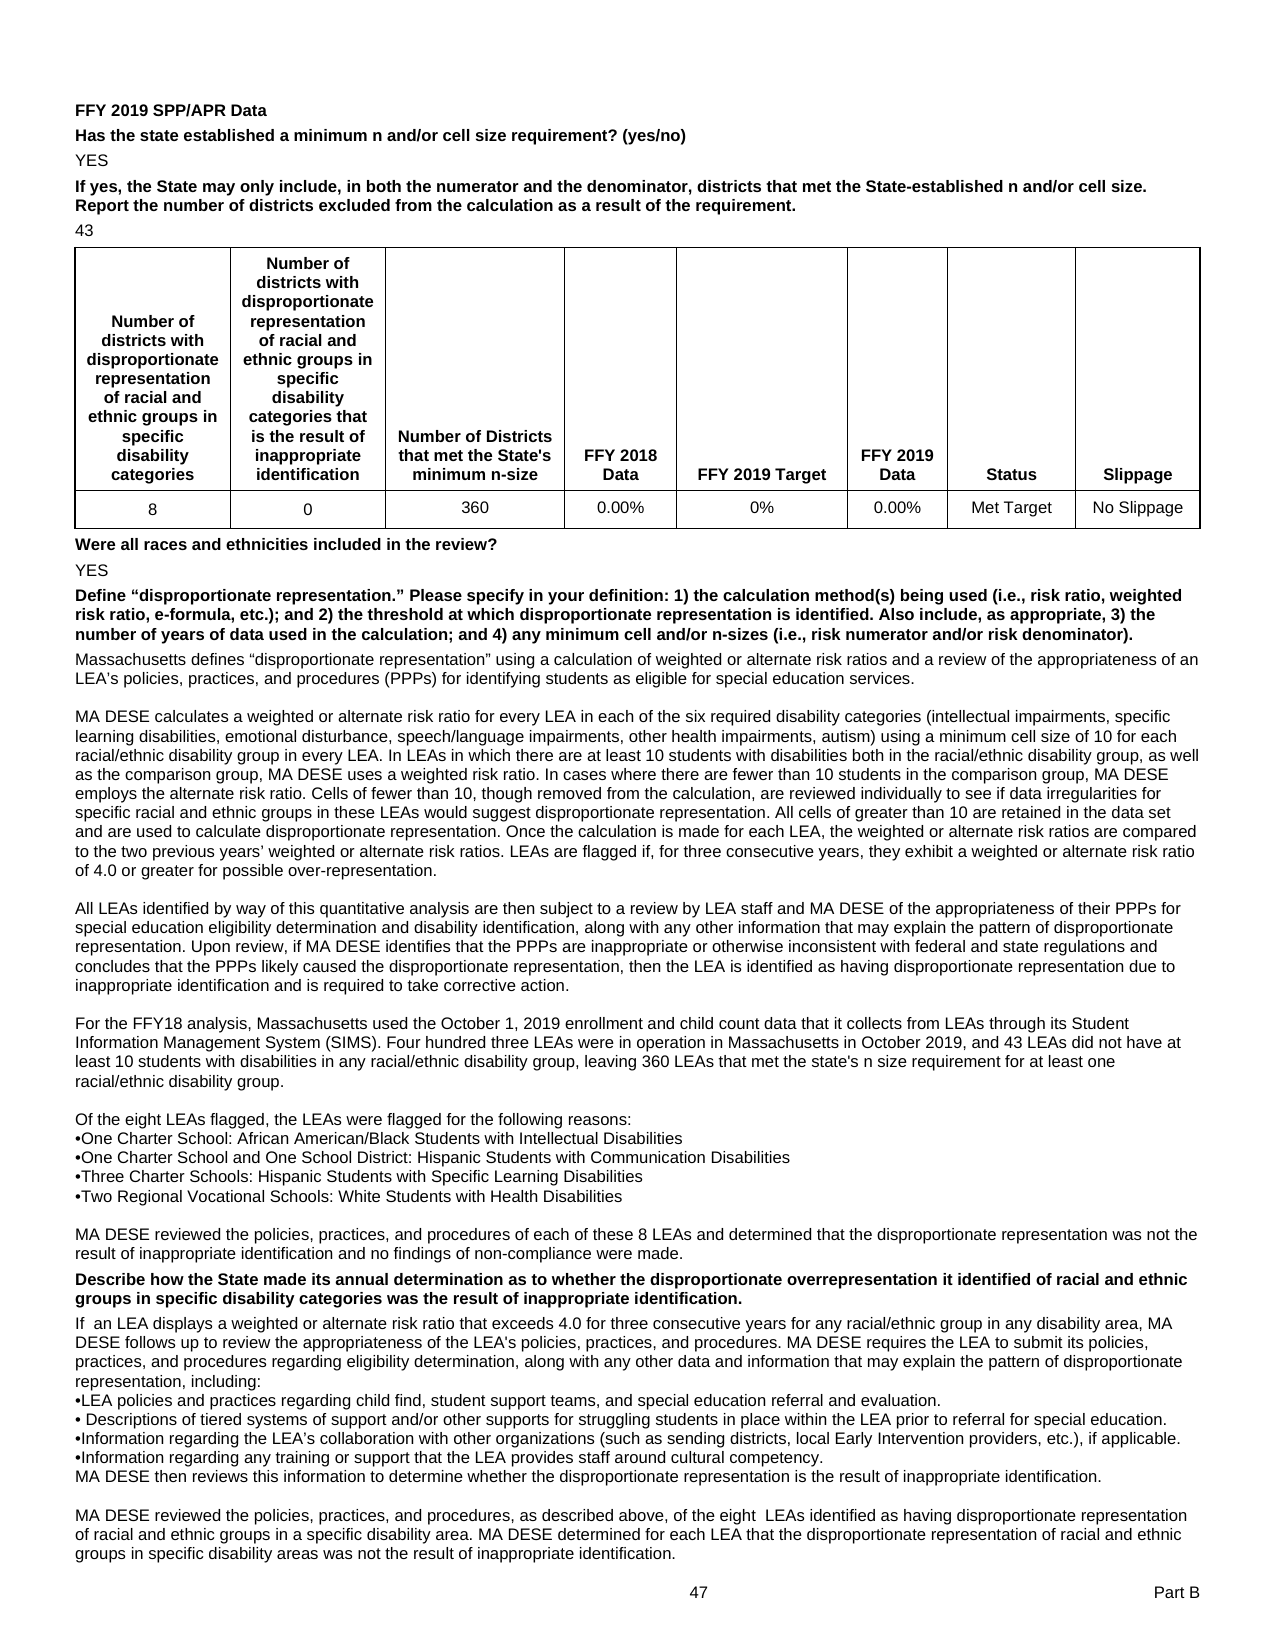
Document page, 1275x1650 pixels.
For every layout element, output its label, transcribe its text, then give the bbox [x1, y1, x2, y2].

text YES [75, 561, 1200, 580]
table_header Number of Districts that met the State's minimum n-size [386, 248, 564, 490]
table_header Number of districts with disproportionate representation of racial and ethnic groups in specific disability categories [76, 248, 230, 490]
table_cell No Slippage [1076, 491, 1199, 528]
text FFY 2019 SPP/APR Data [75, 100, 1200, 119]
table_cell Met Target [948, 491, 1075, 528]
text Were all races and ethnicities included in the review? [75, 535, 1200, 554]
text Describe how the State made its annual determination as to whether the disproportionate overrepresentation it identified of racial and ethnic groups in specific disability categories was the result of inappropriate identification. [75, 1269, 1200, 1308]
text Define “disproportionate representation.” Please specify in your definition: 1) the calculation method(s) being used (i.e., risk ratio, weighted risk ratio, e-formula, etc.); and 2) the threshold at which disproportionate representation is identified. Also include, as appropriate, 3) the number of years of data used in the calculation; and 4) any minimum cell and/or n-sizes (i.e., risk numerator and/or risk denominator). [75, 586, 1200, 643]
table_cell 0% [677, 491, 847, 528]
table_cell 0 [231, 491, 385, 528]
table_cell 0.00% [848, 491, 947, 528]
table_header Status [948, 248, 1075, 490]
text Massachusetts defines “disproportionate representation” using a calculation of weighted or alternate risk ratios and a review of the appropriateness of an LEA’s policies, practices, and procedures (PPPs) for identifying students as eligible for special education services. MA DESE calculates a weighted or alternate risk ratio for every LEA in each of the six required disability categories (intellectual impairments, specific learning disabilities, emotional disturbance, speech/language impairments, other health impairments, autism) using a minimum cell size of 10 for each racial/ethnic disability group in every LEA. In LEAs in which there are at least 10 students with disabilities both in the racial/ethnic disability group, as well as the comparison group, MA DESE uses a weighted risk ratio. In cases where there are fewer than 10 students in the comparison group, MA DESE employs the alternate risk ratio. Cells of fewer than 10, though removed from the calculation, are reviewed individually to see if data irregularities for specific racial and ethnic groups in these LEAs would suggest disproportionate representation. All cells of greater than 10 are retained in the data set and are used to calculate disproportionate representation. Once the calculation is made for each LEA, the weighted or alternate risk ratios are compared to the two previous years’ weighted or alternate risk ratios. LEAs are flagged if, for three consecutive years, they exhibit a weighted or alternate risk ratio of 4.0 or greater for possible over-representation. All LEAs identified by way of this quantitative analysis are then subject to a review by LEA staff and MA DESE of the appropriateness of their PPPs for special education eligibility determination and disability identification, along with any other information that may explain the pattern of disproportionate representation. Upon review, if MA DESE identifies that the PPPs are inappropriate or otherwise inconsistent with federal and state regulations and concludes that the PPPs likely caused the disproportionate representation, then the LEA is identified as having disproportionate representation due to inappropriate identification and is required to take corrective action. For the FFY18 analysis, Massachusetts used the October 1, 2019 enrollment and child count data that it collects from LEAs through its Student Information Management System (SIMS). Four hundred three LEAs were in operation in Massachusetts in October 2019, and 43 LEAs did not have at least 10 students with disabilities in any racial/ethnic disability group, leaving 360 LEAs that met the state's n size requirement for at least one racial/ethnic disability group. Of the eight LEAs flagged, the LEAs were flagged for the following reasons: •One Charter School: African American/Black Students with Intellectual Disabilities •One Charter School and One School District: Hispanic Students with Communication Disabilities •Three Charter Schools: Hispanic Students with Specific Learning Disabilities •Two Regional Vocational Schools: White Students with Health Disabilities MA DESE reviewed the policies, practices, and procedures of each of these 8 LEAs and determined that the disproportionate representation was not the result of inappropriate identification and no findings of non-compliance were made. [75, 650, 1200, 1263]
text YES [75, 151, 1200, 170]
text If an LEA displays a weighted or alternate risk ratio that exceeds 4.0 for three consecutive years for any racial/ethnic group in any disability area, MA DESE follows up to review the appropriateness of the LEA's policies, practices, and procedures. MA DESE requires the LEA to submit its policies, practices, and procedures regarding eligibility determination, along with any other data and information that may explain the pattern of disproportionate representation, including: •LEA policies and practices regarding child find, student support teams, and special education referral and evaluation. • Descriptions of tiered systems of support and/or other supports for struggling students in place within the LEA prior to referral for special education. •Information regarding the LEA’s collaboration with other organizations (such as sending districts, local Early Intervention providers, etc.), if applicable. •Information regarding any training or support that the LEA provides staff around cultural competency. MA DESE then reviews this information to determine whether the disproportionate representation is the result of inappropriate identification. MA DESE reviewed the policies, practices, and procedures, as described above, of the eight LEAs identified as having disproportionate representation of racial and ethnic groups in a specific disability area. MA DESE determined for each LEA that the disproportionate representation of racial and ethnic groups in specific disability areas was not the result of inappropriate identification. [75, 1314, 1200, 1563]
table_header Slippage [1076, 248, 1199, 490]
table_cell 0.00% [565, 491, 676, 528]
table_cell 8 [76, 491, 230, 528]
table_header FFY 2019 Target [677, 248, 847, 490]
table_header Number of districts with disproportionate representation of racial and ethnic groups in specific disability categories that is the result of inappropriate identification [231, 248, 385, 490]
table_header FFY 2019 Data [848, 248, 947, 490]
table_cell 360 [386, 491, 564, 528]
table_header FFY 2018 Data [565, 248, 676, 490]
text Has the state established a minimum n and/or cell size requirement? (yes/no) [75, 126, 1200, 145]
text If yes, the State may only include, in both the numerator and the denominator, districts that met the State-established n and/or cell size. Report the number of districts excluded from the calculation as a result of the requirement. [75, 177, 1200, 215]
text 43 [75, 221, 1200, 240]
